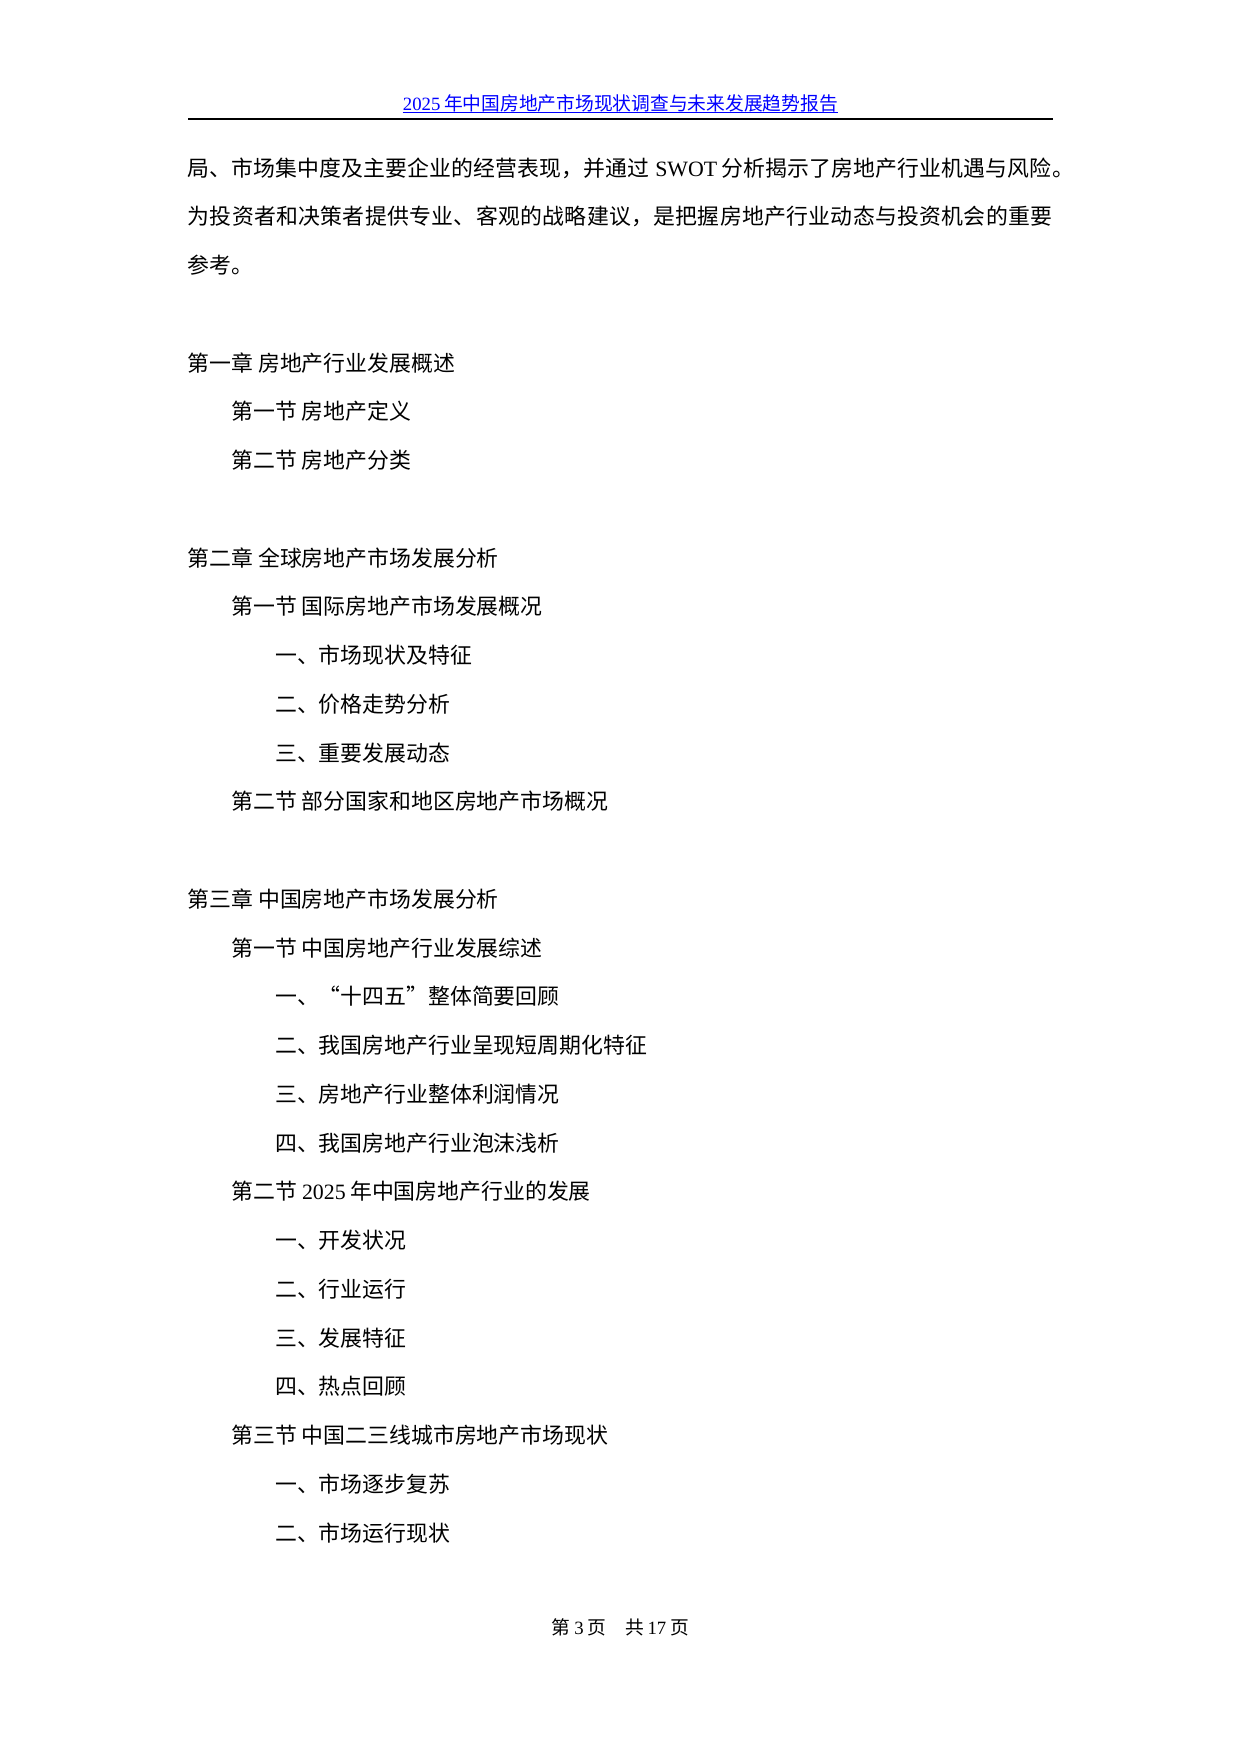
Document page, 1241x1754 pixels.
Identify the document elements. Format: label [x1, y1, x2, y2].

text [187, 150, 1053, 1548]
